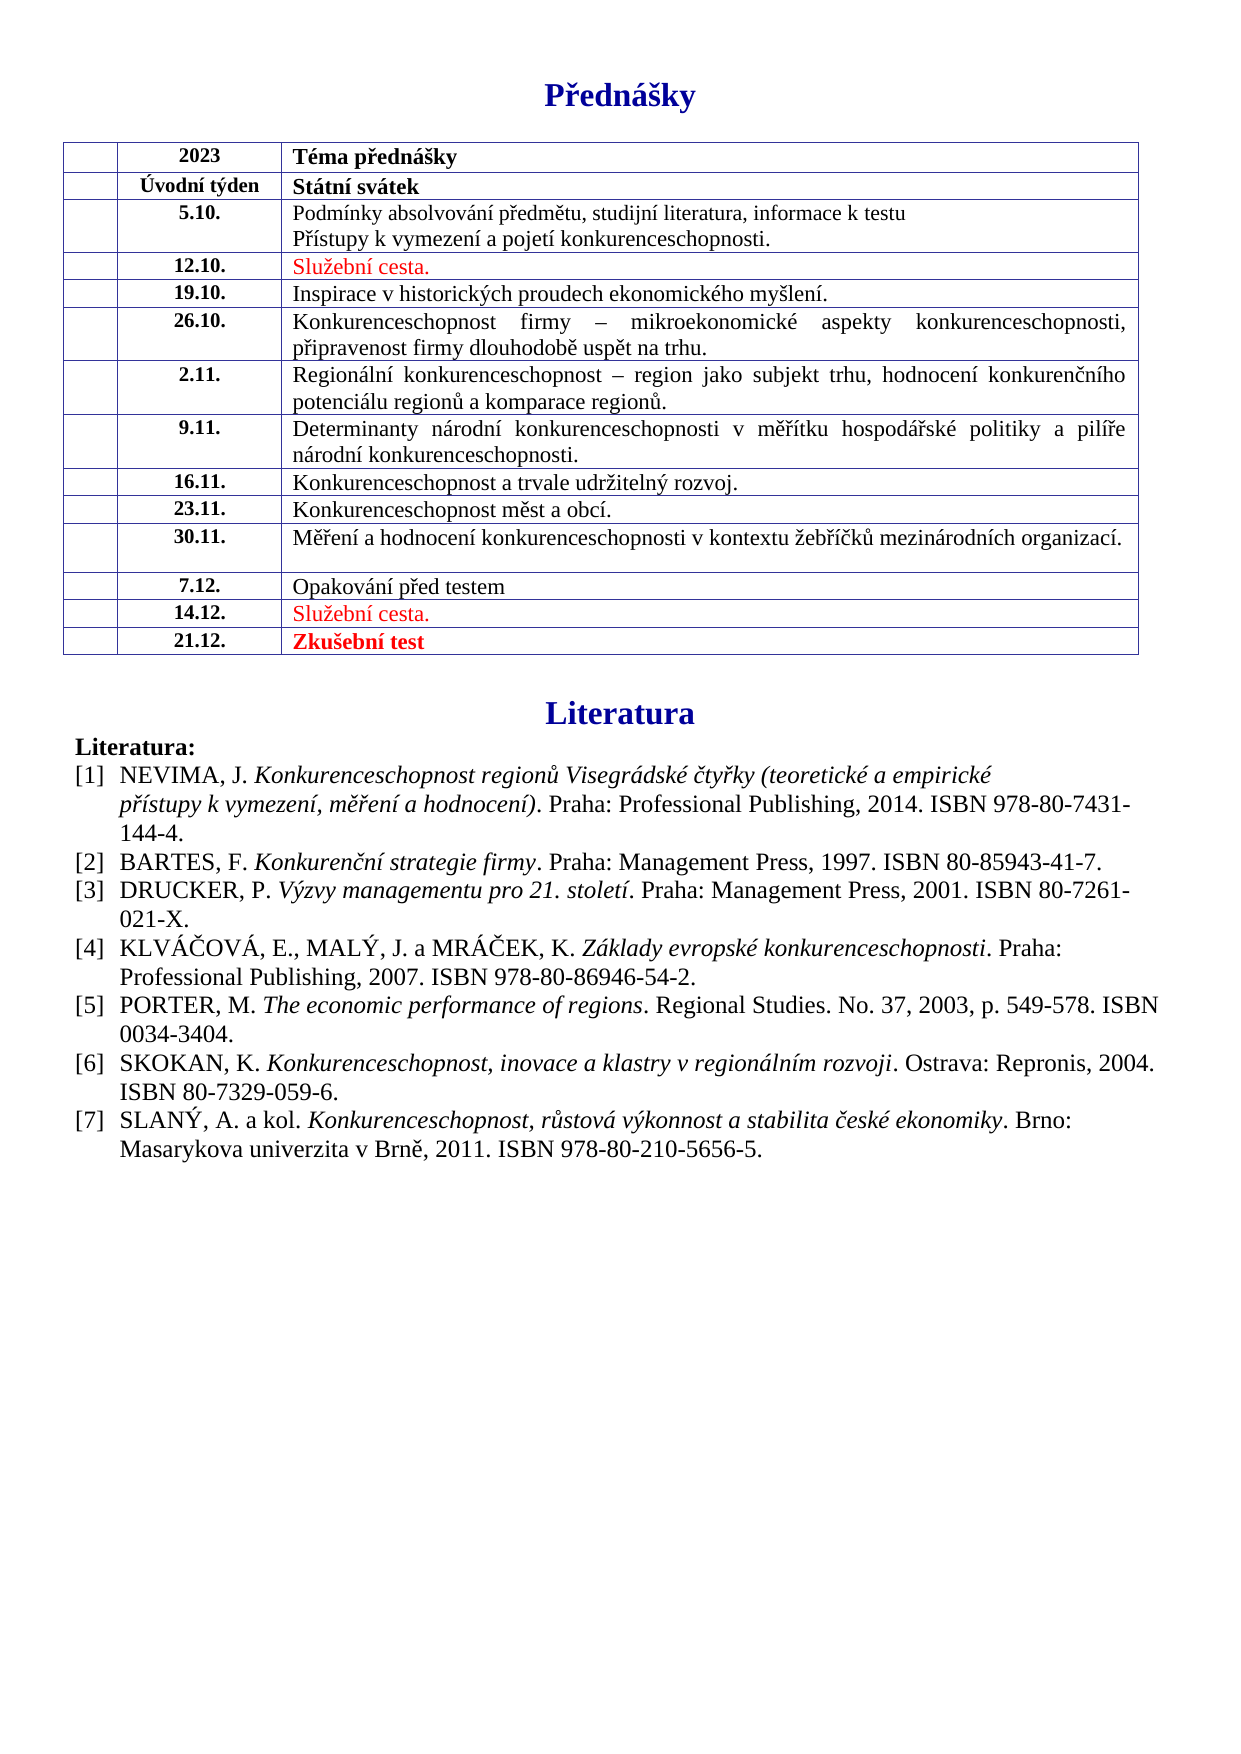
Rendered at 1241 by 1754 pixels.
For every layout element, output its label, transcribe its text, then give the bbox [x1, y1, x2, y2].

table_cell Konkurenceschopnost firmy – mikroekonomické aspekty konkurenceschopnosti, připravenost firmy dlouhodobě uspět na trhu. [282, 308, 1138, 360]
table_cell [64, 253, 117, 279]
table_cell Konkurenceschopnost měst a obcí. [282, 496, 1138, 523]
table_cell [64, 361, 117, 414]
list DRUCKER, P. Výzvy managementu pro 21. století. Praha: Management Press, 2001. ISBN 80-7261-021-X. [75, 876, 1165, 933]
table_cell [64, 308, 117, 360]
table_header 2023 [118, 143, 281, 172]
table_cell 12.10. [118, 253, 281, 279]
table_cell 5.10. [118, 200, 281, 252]
table_cell [64, 600, 117, 627]
table_cell 9.11. [118, 415, 281, 468]
table_header [64, 143, 117, 172]
table_cell [64, 469, 117, 495]
table_cell [64, 524, 117, 572]
table_header Téma přednášky [282, 143, 1138, 172]
table_cell 16.11. [118, 469, 281, 495]
table_cell Opakování před testem [282, 573, 1138, 599]
table_cell 19.10. [118, 280, 281, 307]
table_cell [64, 280, 117, 307]
list NEVIMA, J. Konkurenceschopnost regionů Visegrádské čtyřky (teoretické a empirické [75, 761, 1165, 789]
table_cell Služební cesta. [282, 253, 1138, 279]
text Literatura: [75, 732, 1165, 761]
table_cell [64, 173, 117, 199]
table_cell [64, 628, 117, 654]
text Přednášky [75, 75, 1165, 113]
list KLVÁČOVÁ, E., MALÝ, J. a MRÁČEK, K. Základy evropské konkurenceschopnosti. Praha: Professional Publishing, 2007. ISBN 978-80-86946-54-2. [75, 933, 1165, 991]
table_cell 26.10. [118, 308, 281, 360]
table_cell [64, 496, 117, 523]
list SKOKAN, K. Konkurenceschopnost, inovace a klastry v regionálním rozvoji. Ostrava: Repronis, 2004. ISBN 80-7329-059-6. [75, 1048, 1165, 1106]
table_cell 14.12. [118, 600, 281, 627]
table_cell [64, 573, 117, 599]
table_cell 23.11. [118, 496, 281, 523]
table_cell Zkušební test [282, 628, 1138, 654]
table_cell Regionální konkurenceschopnost – region jako subjekt trhu, hodnocení konkurenčního potenciálu regionů a komparace regionů. [282, 361, 1138, 414]
table_cell Úvodní týden [118, 173, 281, 199]
table_cell Státní svátek [282, 173, 1138, 199]
table_cell Měření a hodnocení konkurenceschopnosti v kontextu žebříčků mezinárodních organizací. [282, 524, 1138, 572]
table_cell 30.11. [118, 524, 281, 572]
table_cell Determinanty národní konkurenceschopnosti v měřítku hospodářské politiky a pilíře národní konkurenceschopnosti. [282, 415, 1138, 468]
list SLANÝ, A. a kol. Konkurenceschopnost, růstová výkonnost a stabilita české ekonomiky. Brno: Masarykova univerzita v Brně, 2011. ISBN 978-80-210-5656-5. [75, 1106, 1165, 1163]
table_cell Podmínky absolvování předmětu, studijní literatura, informace k testu Přístupy k vymezení a pojetí konkurenceschopnosti. [282, 200, 1138, 252]
table_cell [64, 200, 117, 252]
text přístupy k vymezení, měření a hodnocení). Praha: Professional Publishing, 2014. ISBN 978-80-7431-144-4. [119, 789, 1165, 847]
table_cell Konkurenceschopnost a trvale udržitelný rozvoj. [282, 469, 1138, 495]
table_cell 2.11. [118, 361, 281, 414]
table_cell 7.12. [118, 573, 281, 599]
table_cell Inspirace v historických proudech ekonomického myšlení. [282, 280, 1138, 307]
list BARTES, F. Konkurenční strategie firmy. Praha: Management Press, 1997. ISBN 80-85943-41-7. [75, 847, 1165, 876]
text Literatura [75, 693, 1165, 732]
table_cell 21.12. [118, 628, 281, 654]
list PORTER, M. The economic performance of regions. Regional Studies. No. 37, 2003, p. 549-578. ISBN 0034-3404. [75, 991, 1165, 1048]
table_cell Služební cesta. [282, 600, 1138, 627]
table_cell [64, 415, 117, 468]
